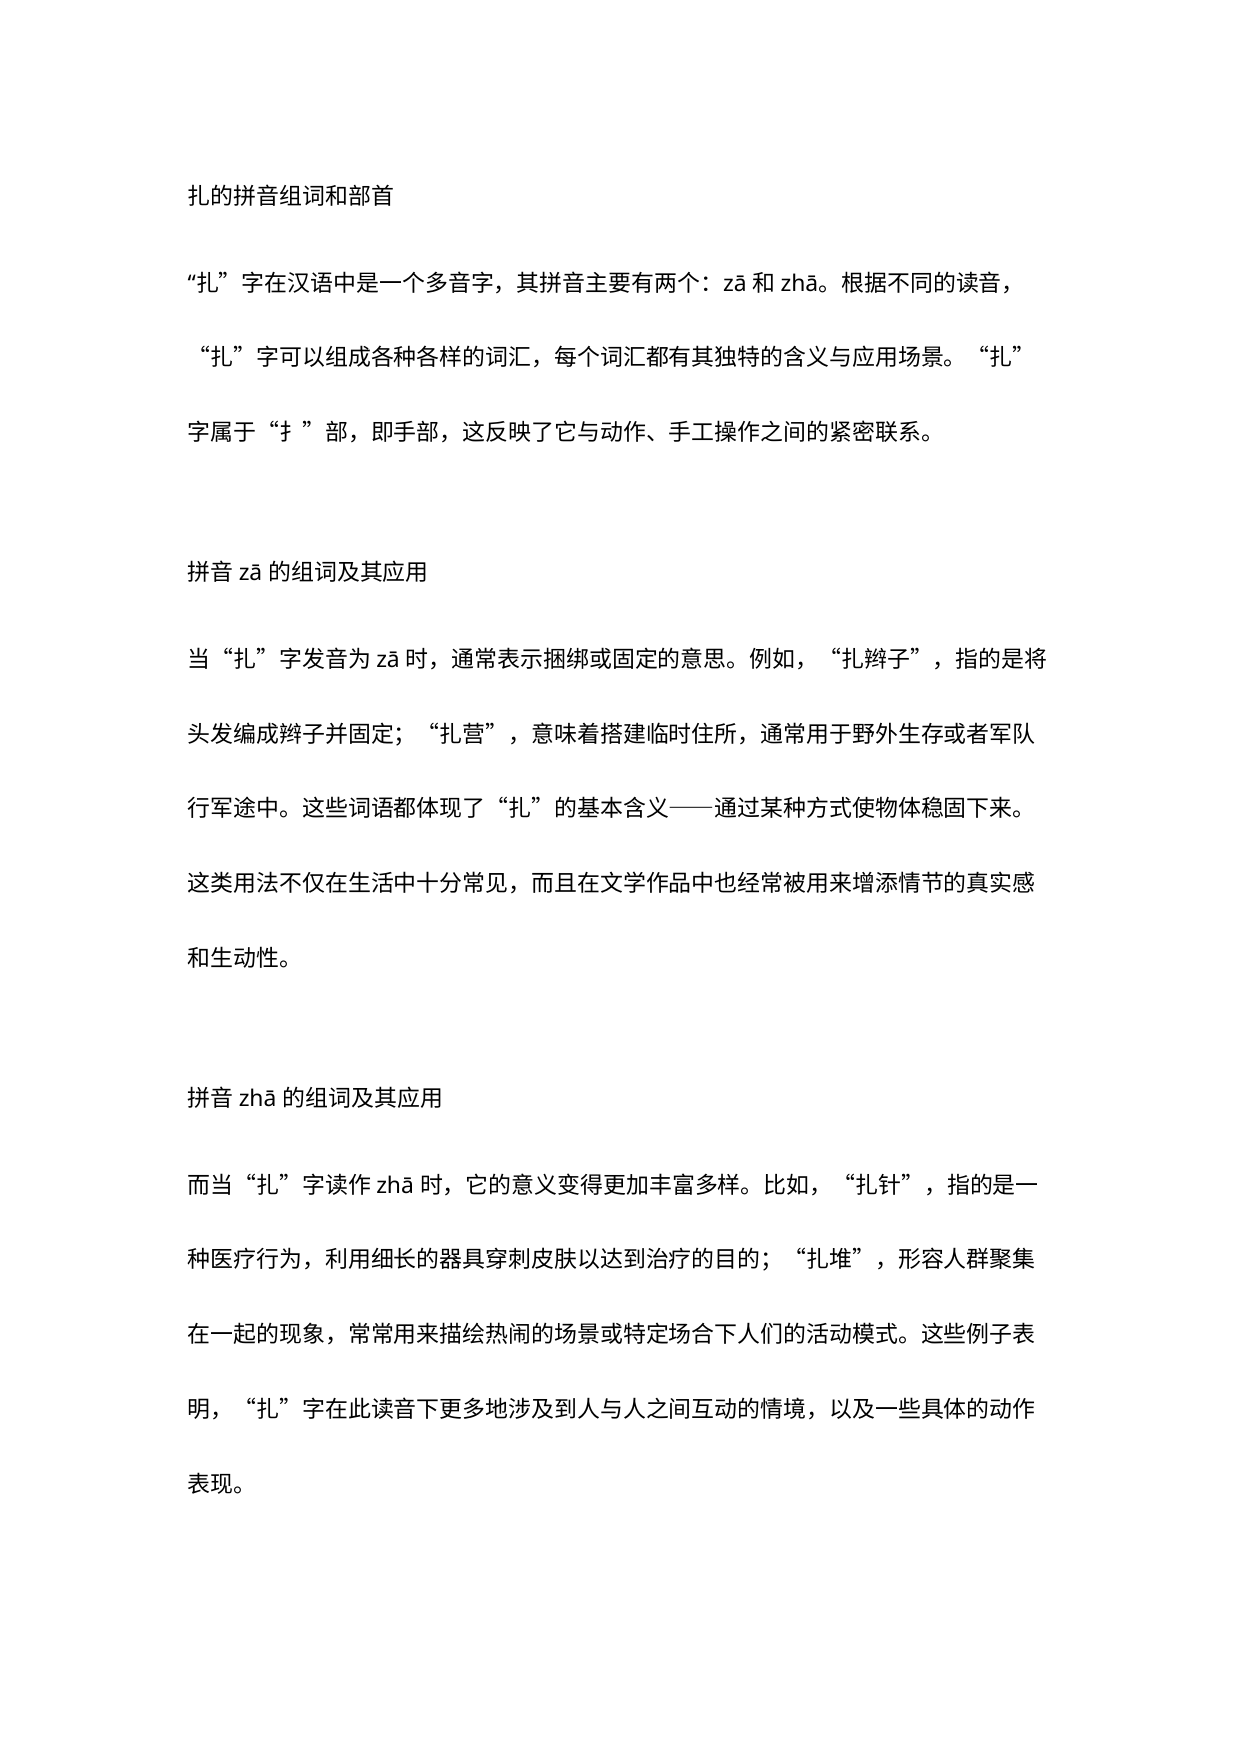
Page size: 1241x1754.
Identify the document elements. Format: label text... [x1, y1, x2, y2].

text 当“扎”字发音为 zā 时，通常表示捆绑或固定的意思。例如，“扎辫子”，指的是将头发编成辫子并固定；“扎营”，意味着搭建临时住所，通常用于野外生存或者军队行军途中。这些词语都体现了“扎”的基本含义——通过某种方式使物体稳固下来。这类用法不仅在生活中十分常见，而且在文学作品中也经常被用来增添情节的真实感和生动性。 [187, 625, 1053, 989]
text “扎”字在汉语中是一个多音字，其拼音主要有两个：zā 和 zhā。根据不同的读音，“扎”字可以组成各种各样的词汇，每个词汇都有其独特的含义与应用场景。“扎”字属于“扌”部，即手部，这反映了它与动作、手工操作之间的紧密联系。 [187, 248, 1053, 463]
text 而当“扎”字读作 zhā 时，它的意义变得更加丰富多样。比如，“扎针”，指的是一种医疗行为，利用细长的器具穿刺皮肤以达到治疗的目的；“扎堆”，形容人群聚集在一起的现象，常常用来描绘热闹的场景或特定场合下人们的活动模式。这些例子表明，“扎”字在此读音下更多地涉及到人与人之间互动的情境，以及一些具体的动作表现。 [187, 1151, 1053, 1514]
text 拼音 zā 的组词及其应用 [187, 538, 1053, 603]
text 拼音 zhā 的组词及其应用 [187, 1064, 1053, 1129]
text 扎的拼音组词和部首 [187, 162, 1053, 227]
